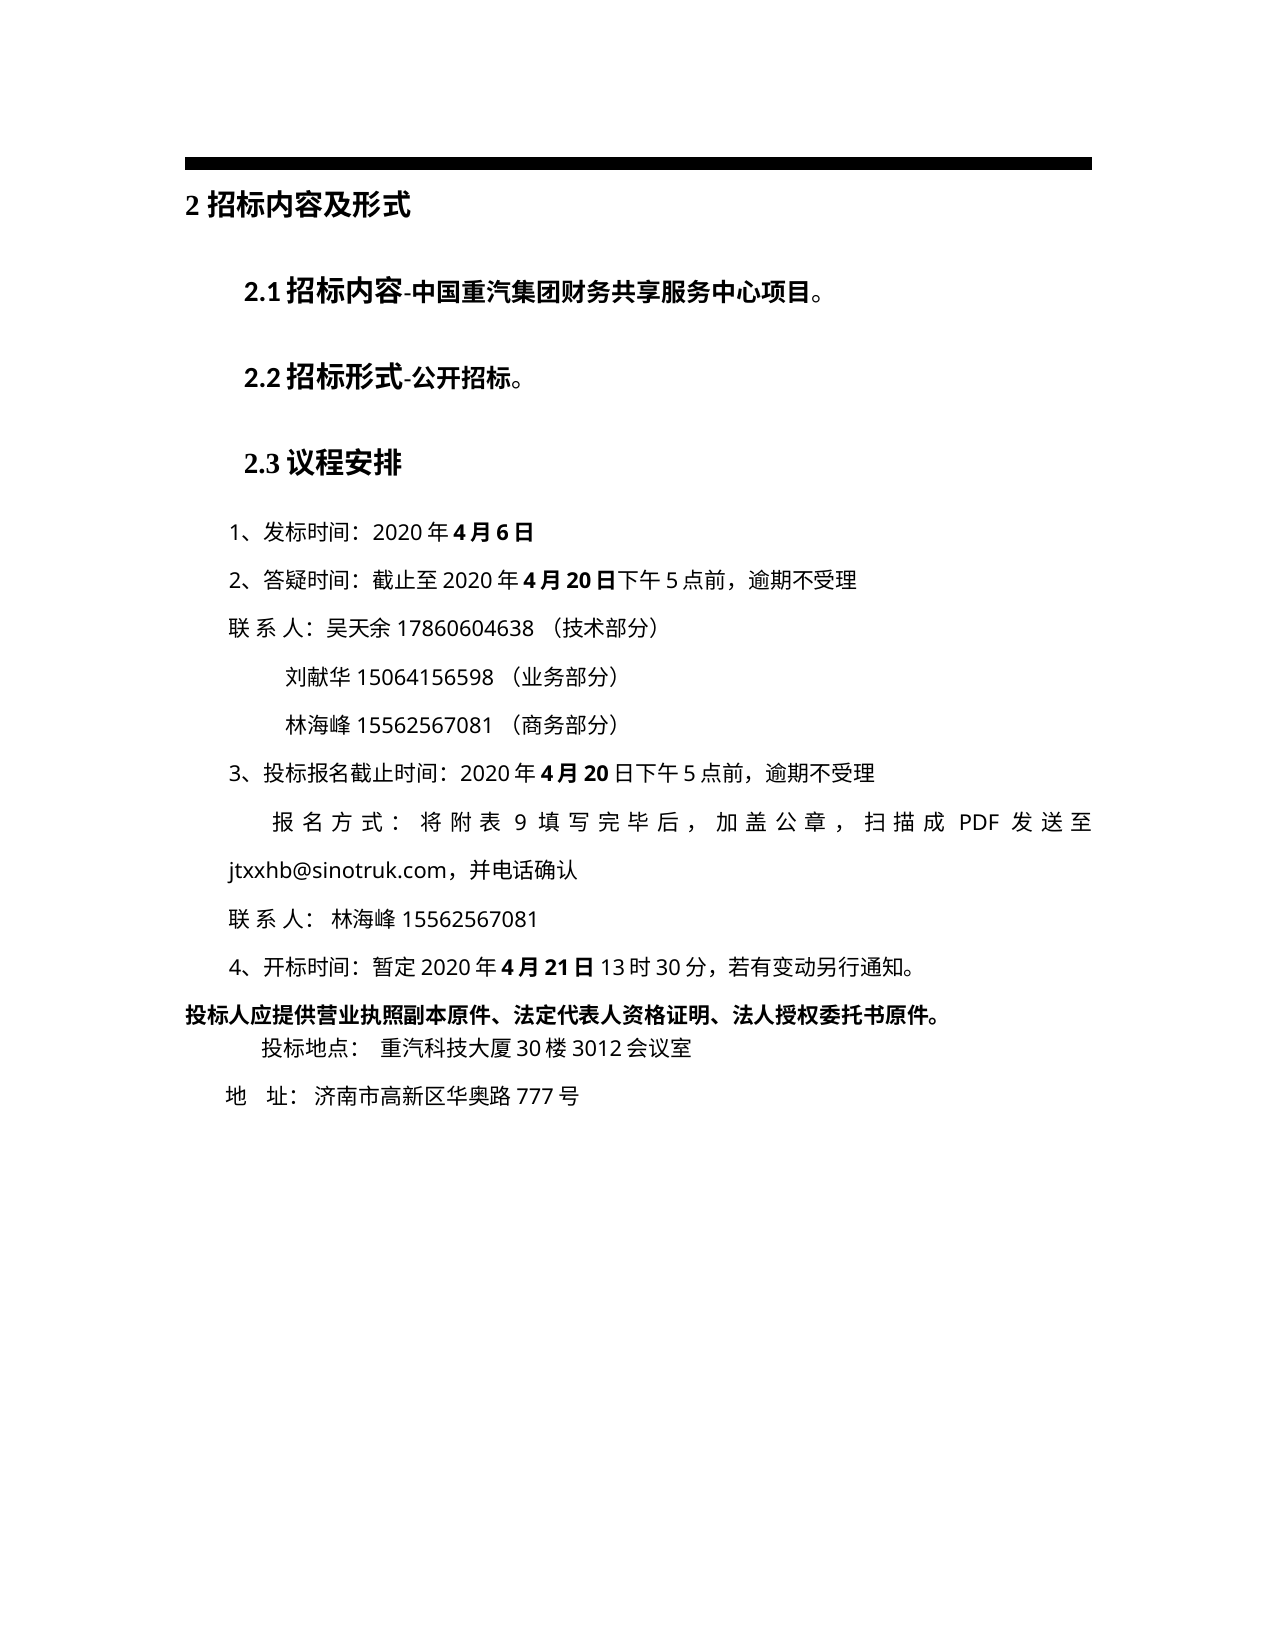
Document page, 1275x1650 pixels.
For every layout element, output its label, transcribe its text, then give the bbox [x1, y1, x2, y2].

text 刘献华 15064156598 （业务部分） [185, 659, 1092, 692]
text 4、开标时间：暂定2020年4月21日13时30分，若有变动另行通知。 [185, 950, 1092, 982]
list 招标内容及形式 [185, 170, 1092, 235]
text 投标人应提供营业执照副本原件、法定代表人资格证明、法人授权委托书原件。 [185, 998, 1092, 1031]
text 1、发标时间：2020年4月6日 [185, 514, 1092, 547]
text 投标地点： 重汽科技大厦30楼3012会议室 [185, 1031, 1092, 1063]
text 联 系 人：吴天余 17860604638 （技术部分） [185, 611, 1092, 643]
text 林海峰 15562567081 （商务部分） [185, 708, 1092, 740]
list 2.3议程安排 [185, 428, 1092, 493]
text 2.2招标形式-公开招标。 [185, 342, 1092, 407]
text 联 系 人： 林海峰 15562567081 [185, 901, 1092, 934]
text 地 址： 济南市高新区华奥路777号 [185, 1079, 1092, 1111]
text 2.1招标内容-中国重汽集团财务共享服务中心项目。 [185, 256, 1092, 321]
text 报名方式：将附表9填写完毕后，加盖公章，扫描成PDF发送至jtxxhb@sinotruk.com，并电话确认 [229, 804, 1092, 886]
text 2、答疑时间：截止至2020年4月20日下午5点前，逾期不受理 [185, 563, 1092, 595]
text 3、投标报名截止时间：2020年4月20日下午5点前，逾期不受理 [185, 756, 1092, 788]
